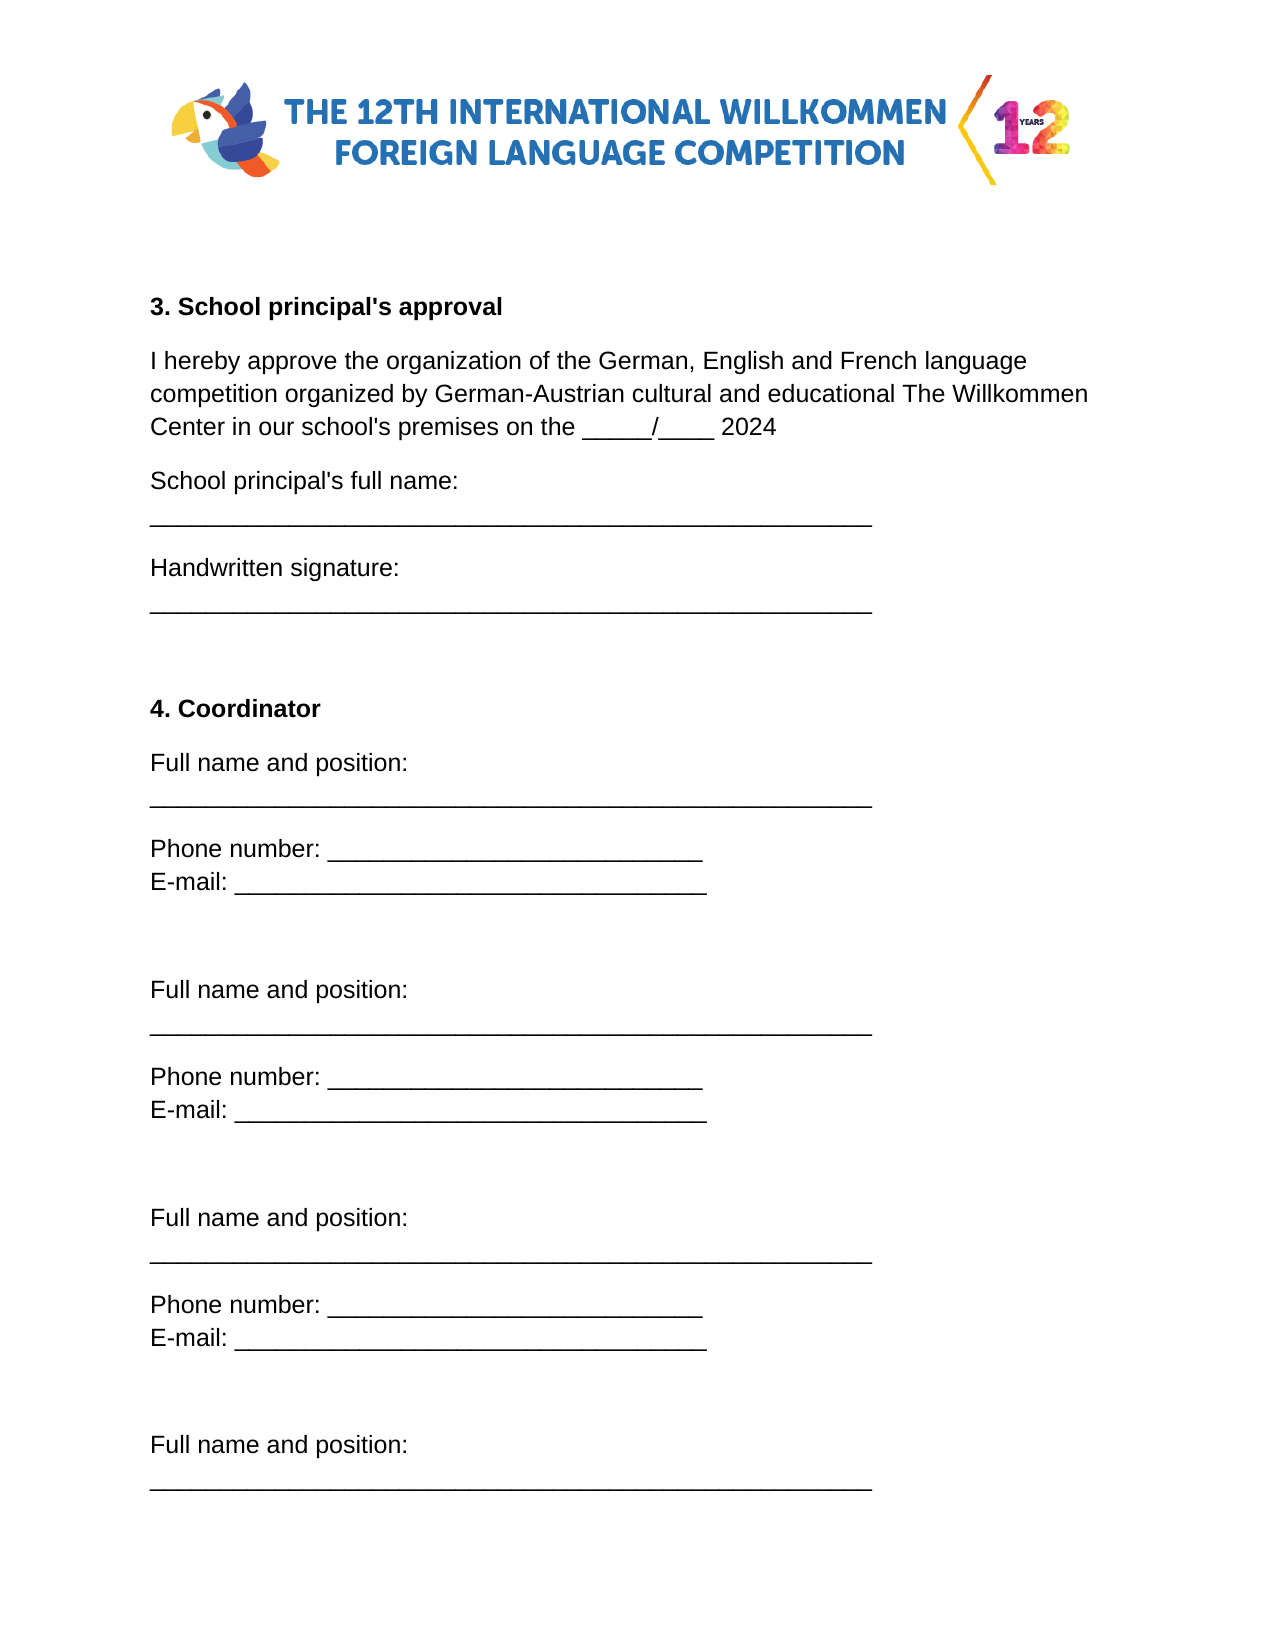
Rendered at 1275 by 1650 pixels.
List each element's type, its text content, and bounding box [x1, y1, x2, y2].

text School principal's full name: ____________________________________________________ [150, 466, 1125, 528]
text I hereby approve the organization of the German, English and French language competition organized by German-Austrian cultural and educational The Willkommen Center in our school's premises on the _____/____ 2024 [150, 346, 1125, 441]
text Full name and position: ____________________________________________________ [150, 975, 1125, 1037]
text Full name and position: ____________________________________________________ [150, 747, 1125, 809]
text Phone number: ___________________________ E-mail: __________________________________ [150, 834, 1125, 896]
text Phone number: ___________________________ E-mail: __________________________________ [150, 1289, 1125, 1351]
text 3. School principal's approval [150, 292, 1125, 321]
text Phone number: ___________________________ E-mail: __________________________________ [150, 1062, 1125, 1124]
text 4. Coordinator [150, 694, 1125, 722]
picture [150, 75, 1125, 185]
text Full name and position: ____________________________________________________ [150, 1430, 1125, 1492]
text Full name and position: ____________________________________________________ [150, 1203, 1125, 1264]
text Handwritten signature: ____________________________________________________ [150, 553, 1125, 615]
